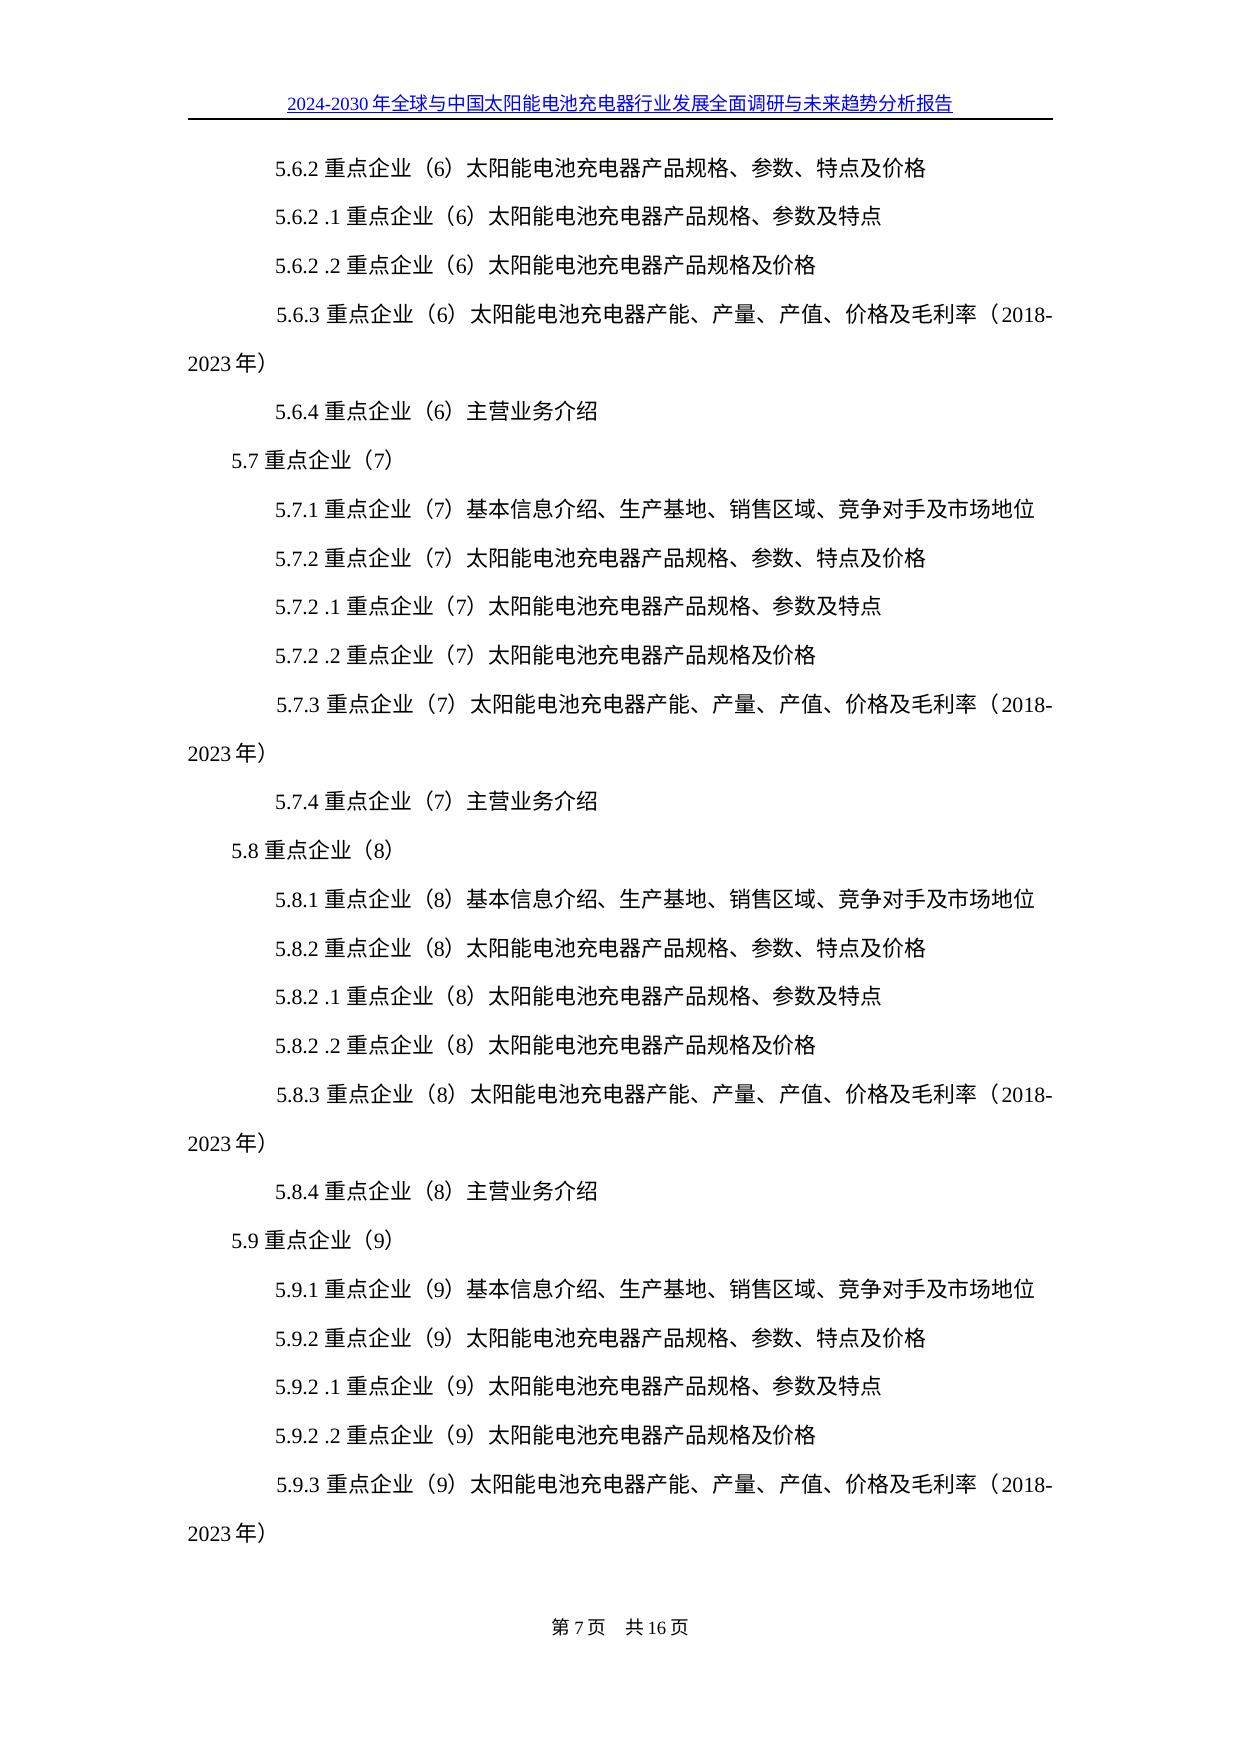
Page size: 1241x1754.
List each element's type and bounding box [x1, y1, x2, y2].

text [187, 150, 1053, 1548]
